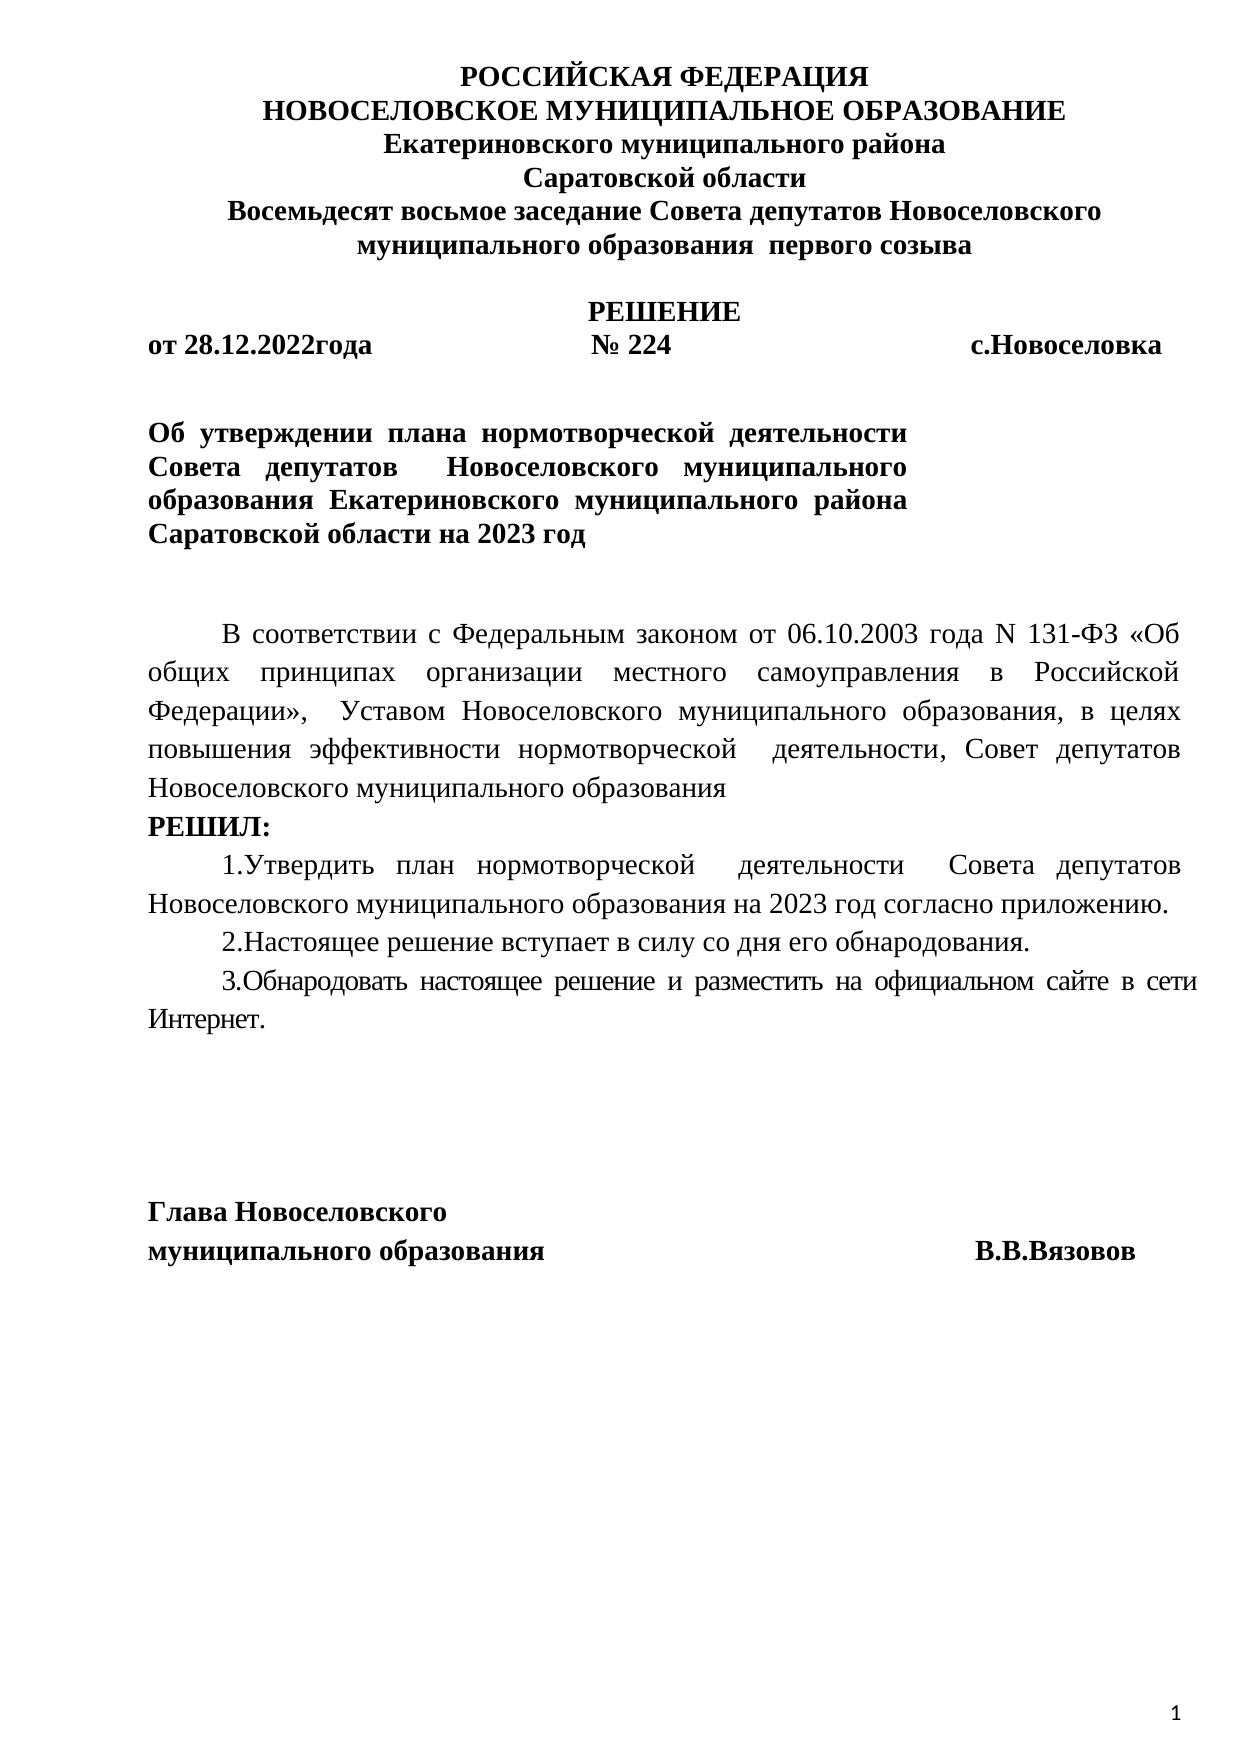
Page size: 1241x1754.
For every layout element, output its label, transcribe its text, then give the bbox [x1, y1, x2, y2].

text 2.Настоящее решение вступает в силу со дня его обнародования. [148, 924, 1181, 958]
text муниципального образования В.В.Вязовов [148, 1233, 1181, 1266]
text 3.Обнародовать настоящее решение и разместить на официальном сайте в сети Интернет. [148, 963, 1199, 1035]
text от 28.12.2022года № 224 с.Новоселовка [148, 327, 1181, 361]
text Глава Новоселовского [148, 1194, 1181, 1228]
text Саратовской области [148, 160, 1181, 193]
table_header Об утверждении плана нормотворческой деятельности Совета депутатов Новоселовского муниципального образования Екатериновского муниципального района Саратовской области на 2023 год [145, 415, 911, 549]
text Екатериновского муниципального района [148, 126, 1181, 160]
text РОССИЙСКАЯ ФЕДЕРАЦИЯ [148, 59, 1181, 93]
text В соответствии с Федеральным законом от 06.10.2003 года N 131-ФЗ «Об общих принципах организации местного самоуправления в Российской Федерации», Уставом Новоселовского муниципального образования, в целях повышения эффективности нормотворческой деятельности, Совет депутатов Новоселовского муниципального образования [148, 616, 1181, 804]
text НОВОСЕЛОВСКОЕ МУНИЦИПАЛЬНОЕ ОБРАЗОВАНИЕ [148, 93, 1181, 126]
text 1.Утвердить план нормотворческой деятельности Совета депутатов Новоселовского муниципального образования на 2023 год согласно приложению. [148, 847, 1181, 919]
text РЕШИЛ: [148, 809, 1181, 842]
text РЕШЕНИЕ [148, 294, 1181, 327]
text Восемьдесят восьмое заседание Совета депутатов Новоселовского муниципального образования первого созыва [148, 193, 1181, 260]
